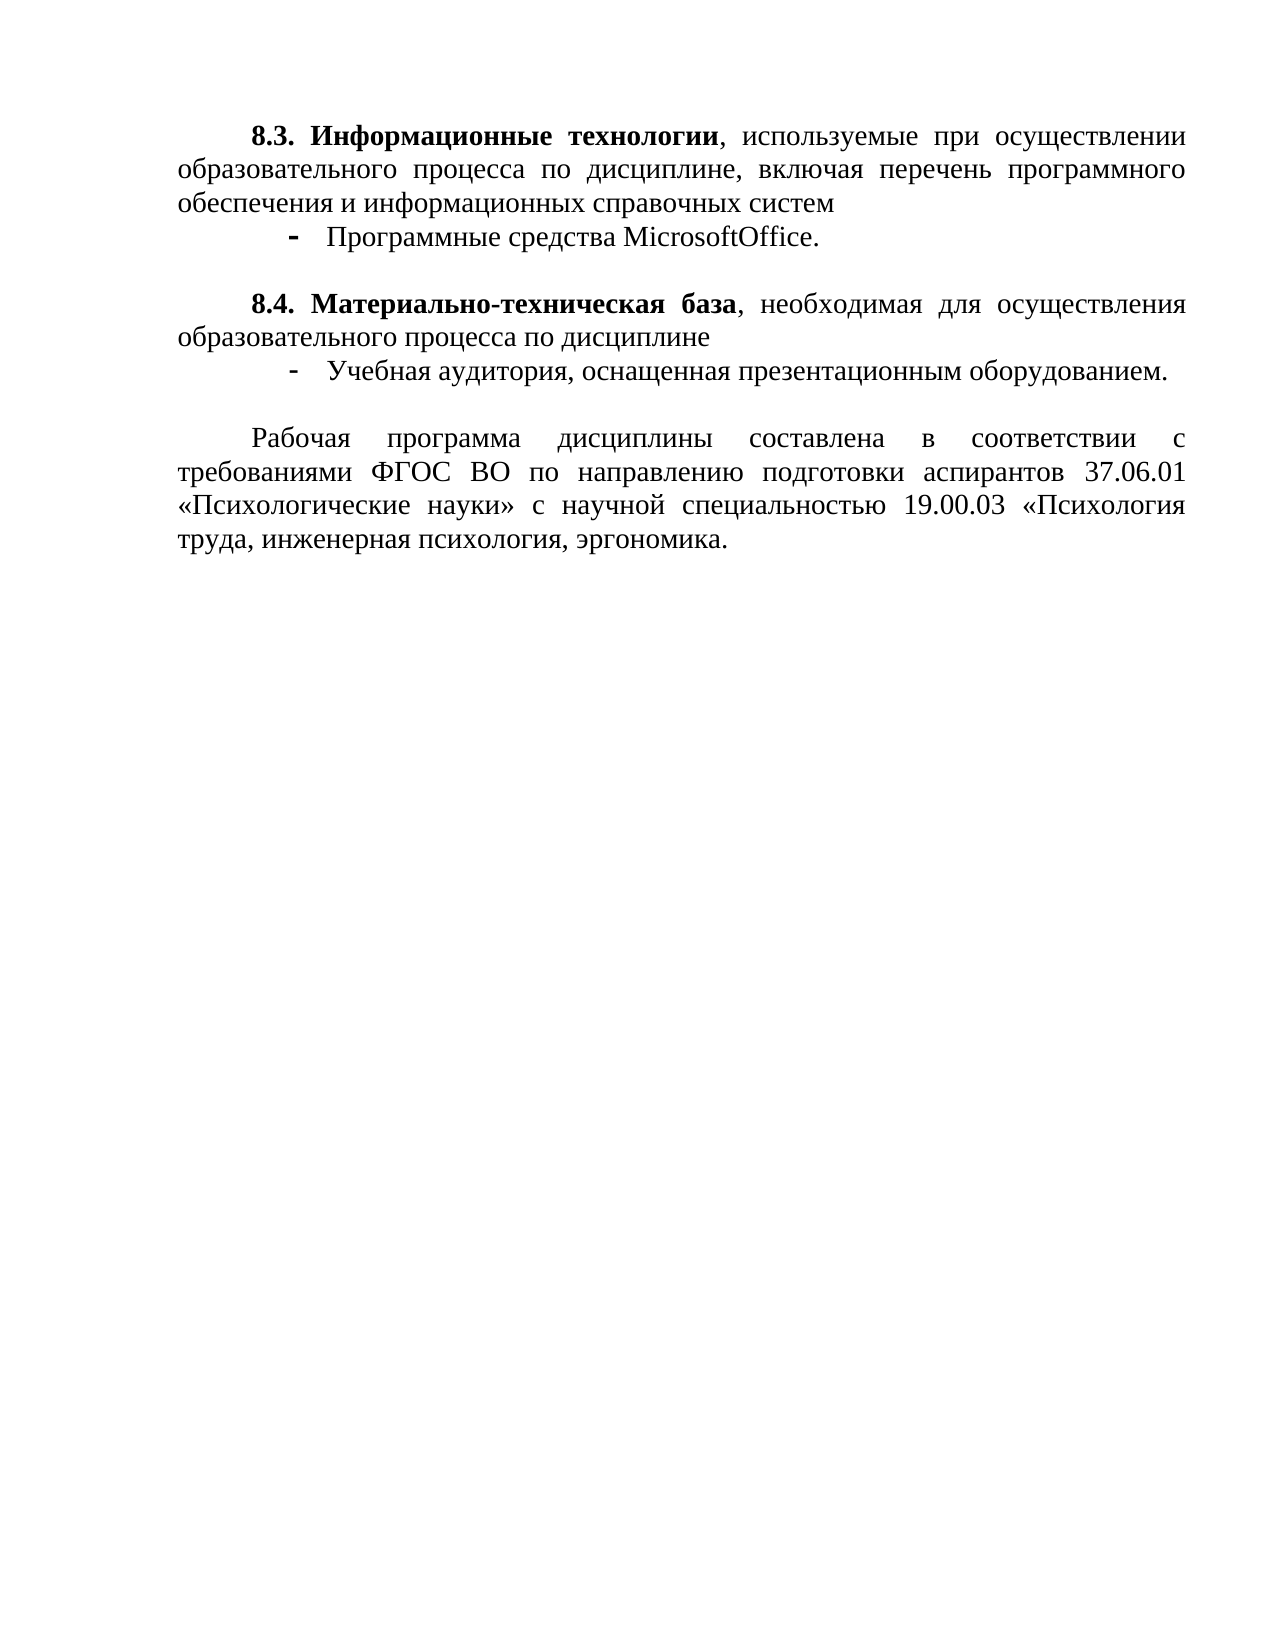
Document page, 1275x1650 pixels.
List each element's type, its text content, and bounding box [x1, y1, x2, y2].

list Учебная аудитория, оснащенная презентационным оборудованием. [288, 353, 1186, 387]
list Программные средства MicrosoftOffice. [288, 219, 1186, 252]
text 8.4. Материально-техническая база, необходимая для осуществления образовательного процесса по дисциплине [177, 286, 1186, 353]
text Рабочая программа дисциплины составлена в соответствии с требованиями ФГОС ВО по направлению подготовки аспирантов 37.06.01 «Психологические науки» с научной специальностью 19.00.03 «Психология труда, инженерная психология, эргономика. [177, 420, 1186, 554]
text 8.3. Информационные технологии, используемые при осуществлении образовательного процесса по дисциплине, включая перечень программного обеспечения и информационных справочных систем [177, 118, 1186, 219]
